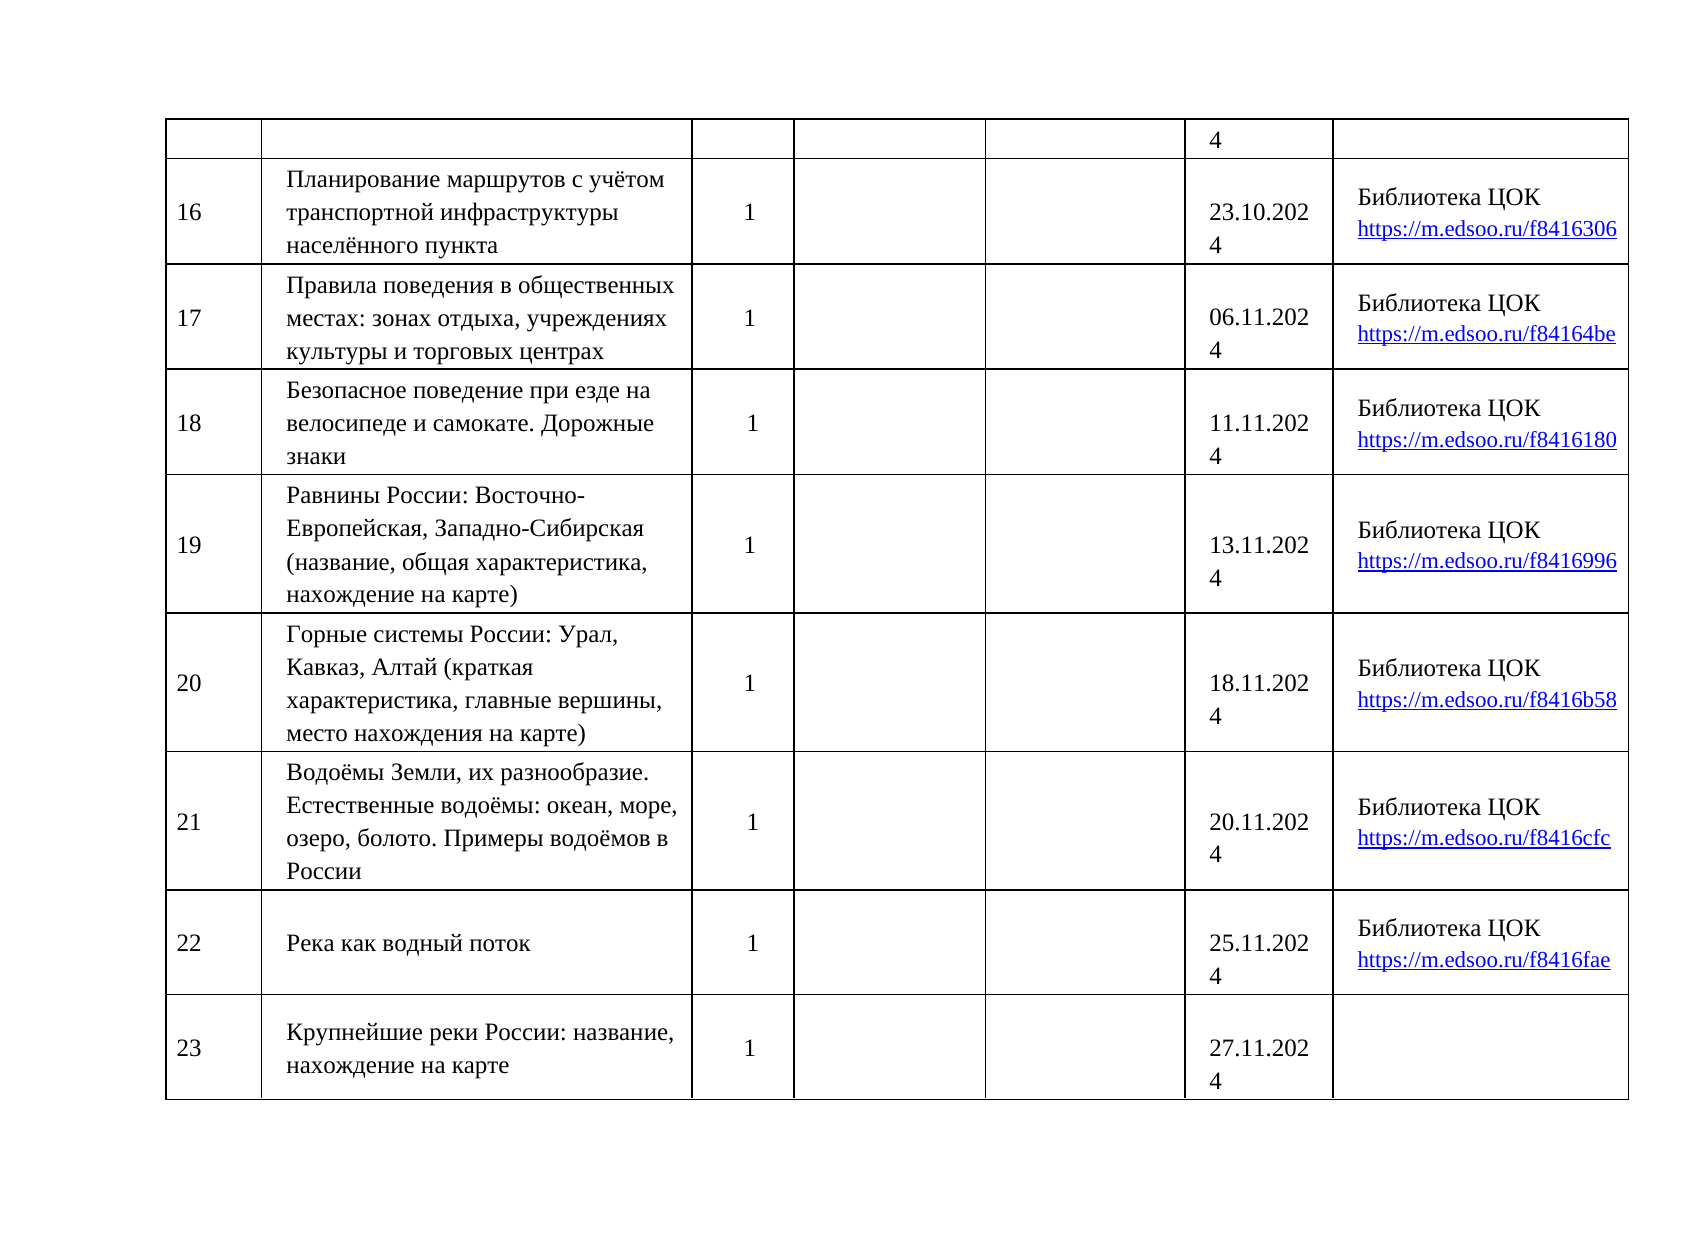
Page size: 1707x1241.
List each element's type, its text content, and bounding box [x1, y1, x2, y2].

table_cell Равнины России: Восточно-Европейская, Западно-Сибирская (название, общая характеристика, нахождение на карте) [262, 475, 691, 612]
table_cell 19 [167, 475, 261, 612]
table_cell [986, 120, 1184, 157]
table_cell 11.11.2024 [1186, 370, 1332, 474]
table_cell Библиотека ЦОК https://m.edsoo.ru/f8416cfc [1334, 752, 1628, 889]
table_cell [986, 614, 1184, 751]
table_cell 27.11.2024 [1186, 995, 1332, 1098]
table_cell 16 [167, 159, 261, 263]
table_cell [795, 370, 985, 474]
table_cell 1 [693, 891, 793, 994]
table_cell 17 [167, 265, 261, 368]
table_cell [795, 265, 985, 368]
table_cell Библиотека ЦОК https://m.edsoo.ru/f8416fae [1334, 891, 1628, 994]
table_cell 21 [167, 752, 261, 889]
table_cell Река как водный поток [262, 891, 691, 994]
table_cell [986, 475, 1184, 612]
table_cell 18.11.2024 [1186, 614, 1332, 751]
table_cell 22 [167, 891, 261, 994]
table_cell 15 [167, 120, 261, 157]
table_cell 23.10.2024 [1186, 159, 1332, 263]
table_cell 1 [693, 995, 793, 1098]
table_cell 20 [167, 614, 261, 751]
table_cell 1 [693, 120, 793, 157]
table_cell [795, 159, 985, 263]
table_cell [986, 370, 1184, 474]
table_cell [986, 265, 1184, 368]
table_cell Библиотека ЦОК https://m.edsoo.ru/f8416996 [1334, 475, 1628, 612]
table_cell Водоёмы Земли, их разнообразие. Естественные водоёмы: океан, море, озеро, болото. Примеры водоёмов в России [262, 752, 691, 889]
table_cell 1 [693, 475, 793, 612]
table_cell 20.11.2024 [1186, 752, 1332, 889]
table_cell [986, 891, 1184, 994]
table_cell [795, 120, 985, 157]
table_cell Правила поведения в общественных местах: зонах отдыха, учреждениях культуры и торговых центрах [262, 265, 691, 368]
table_cell [986, 159, 1184, 263]
table_cell 1 [693, 159, 793, 263]
table_cell 06.11.2024 [1186, 265, 1332, 368]
table_cell Библиотека ЦОК https://m.edsoo.ru/f8416b58 [1334, 614, 1628, 751]
table_cell Библиотека ЦОК https://m.edsoo.ru/f84164be [1334, 265, 1628, 368]
table_cell Горные системы России: Урал, Кавказ, Алтай (краткая характеристика, главные вершины, место нахождения на карте) [262, 614, 691, 751]
table_cell 25.11.2024 [1186, 891, 1332, 994]
table_cell [795, 475, 985, 612]
table_cell [795, 891, 985, 994]
table_cell [986, 995, 1184, 1098]
table_cell [1334, 995, 1628, 1098]
table_cell Крупнейшие реки России: название, нахождение на карте [262, 995, 691, 1098]
table_cell Планирование маршрутов с учётом транспортной инфраструктуры населённого пункта [262, 159, 691, 263]
table_cell [986, 752, 1184, 889]
table_cell 1 [693, 370, 793, 474]
table_cell 13.11.2024 [1186, 475, 1332, 612]
table_cell [795, 995, 985, 1098]
table_cell Безопасное поведение при езде на велосипеде и самокате. Дорожные знаки [262, 370, 691, 474]
table_cell 1 [693, 265, 793, 368]
table_cell 1 [693, 752, 793, 889]
table_cell 1 [693, 614, 793, 751]
table_cell 18 [167, 370, 261, 474]
table_cell [795, 614, 985, 751]
table_cell [795, 752, 985, 889]
table_cell Библиотека ЦОК https://m.edsoo.ru/f8416180 [1334, 370, 1628, 474]
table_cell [1334, 120, 1628, 157]
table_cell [262, 120, 691, 157]
table_cell Библиотека ЦОК https://m.edsoo.ru/f8416306 [1334, 159, 1628, 263]
table_cell 21.10.2024 [1186, 120, 1332, 157]
table_cell 23 [167, 995, 261, 1098]
